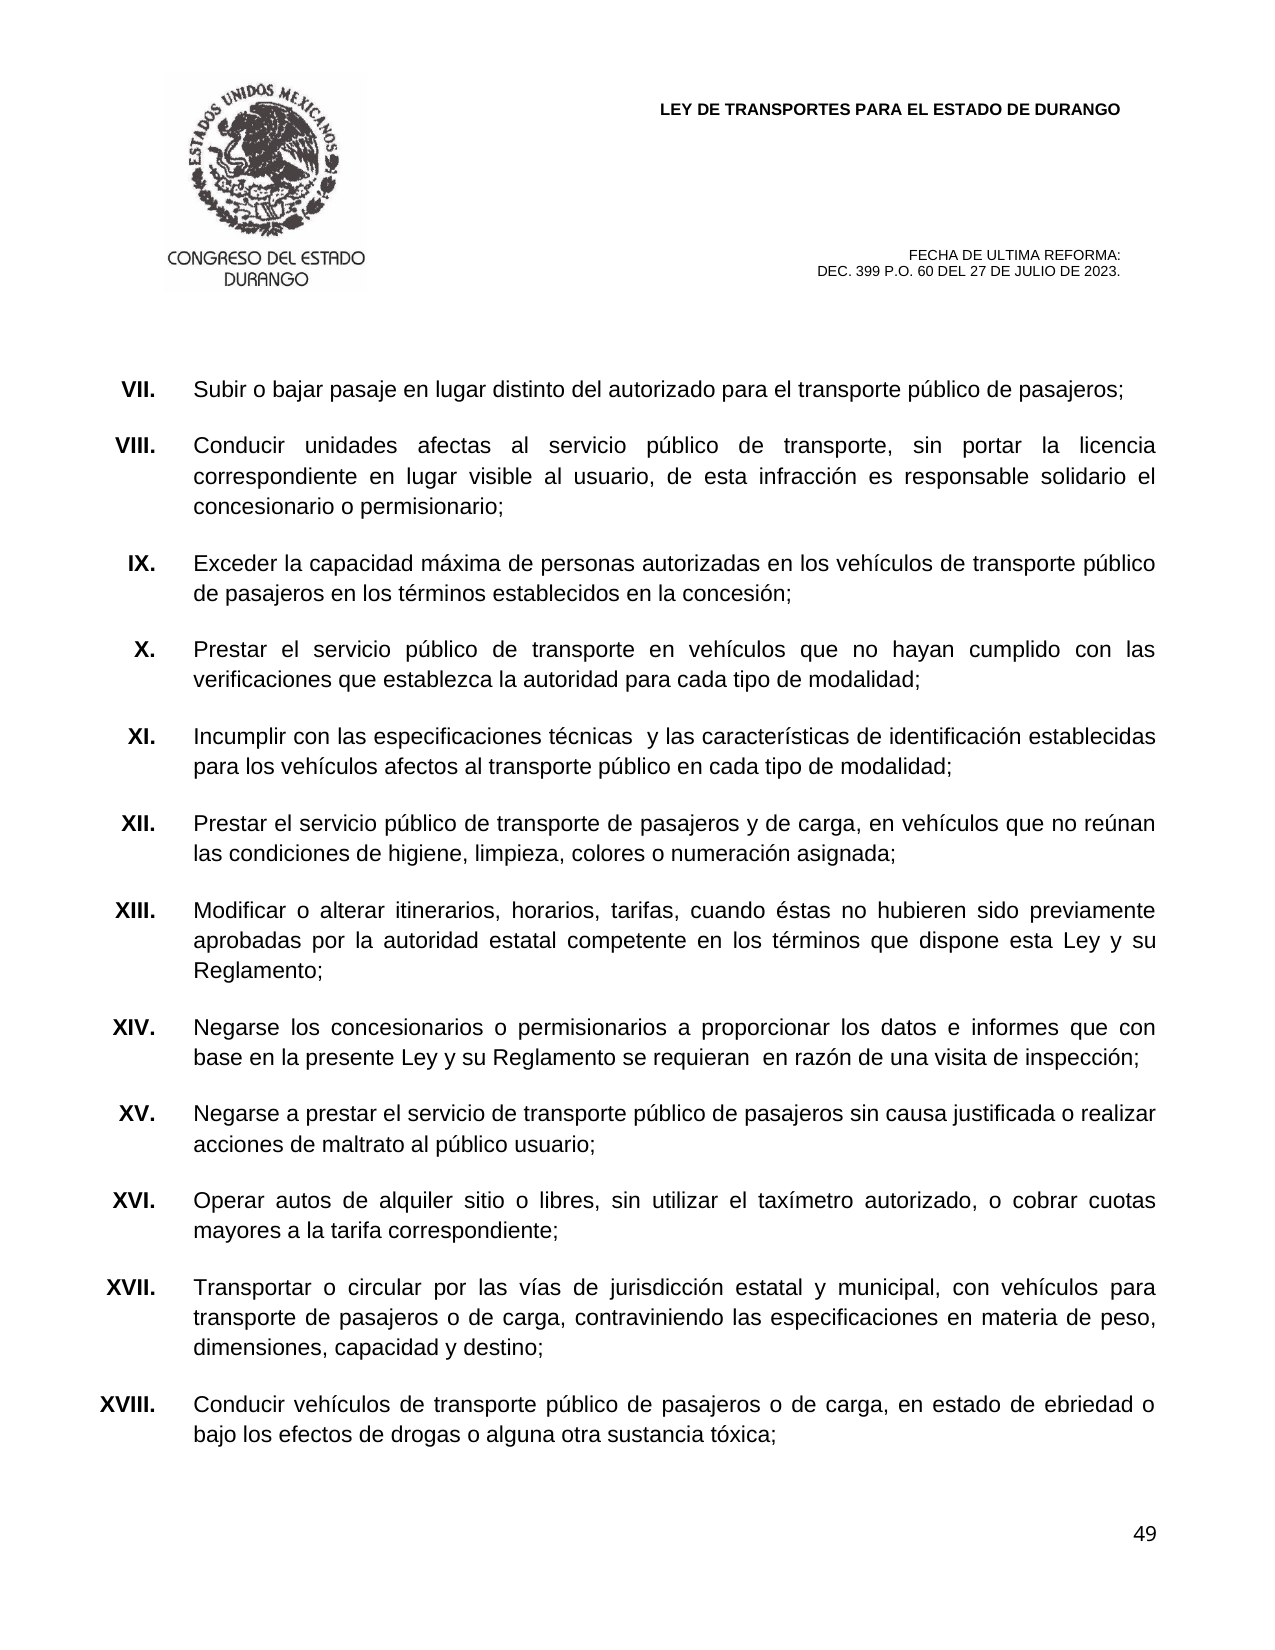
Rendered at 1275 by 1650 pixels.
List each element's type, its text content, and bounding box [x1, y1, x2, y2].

list Modificar o alterar itinerarios, horarios, tarifas, cuando éstas no hubieren sido previamente aprobadas por la autoridad estatal competente en los términos que dispone esta Ley y su Reglamento; [156, 897, 1157, 983]
list Conducir unidades afectas al servicio público de transporte, sin portar la licencia correspondiente en lugar visible al usuario, de esta infracción es responsable solidario el concesionario o permisionario; [156, 432, 1157, 519]
list Exceder la capacidad máxima de personas autorizadas en los vehículos de transporte público de pasajeros en los términos establecidos en la concesión; [156, 549, 1157, 606]
list Incumplir con las especificaciones técnicas y las características de identificación establecidas para los vehículos afectos al transporte público en cada tipo de modalidad; [156, 723, 1157, 779]
list Operar autos de alquiler sitio o libres, sin utilizar el taxímetro autorizado, o cobrar cuotas mayores a la tarifa correspondiente; [156, 1187, 1157, 1244]
list Prestar el servicio público de transporte de pasajeros y de carga, en vehículos que no reúnan las condiciones de higiene, limpieza, colores o numeración asignada; [156, 810, 1157, 866]
list Conducir vehículos de transporte público de pasajeros o de carga, en estado de ebriedad o bajo los efectos de drogas o alguna otra sustancia tóxica; [156, 1391, 1157, 1447]
list Transportar o circular por las vías de jurisdicción estatal y municipal, con vehículos para transporte de pasajeros o de carga, contraviniendo las especificaciones en materia de peso, dimensiones, capacidad y destino; [156, 1274, 1157, 1361]
list Negarse los concesionarios o permisionarios a proporcionar los datos e informes que con base en la presente Ley y su Reglamento se requieran en razón de una visita de inspección; [156, 1013, 1157, 1070]
list Subir o bajar pasaje en lugar distinto del autorizado para el transporte público de pasajeros; [156, 376, 1157, 402]
picture [163, 73, 367, 293]
list Prestar el servicio público de transporte en vehículos que no hayan cumplido con las verificaciones que establezca la autoridad para cada tipo de modalidad; [156, 636, 1157, 693]
list Negarse a prestar el servicio de transporte público de pasajeros sin causa justificada o realizar acciones de maltrato al público usuario; [156, 1100, 1157, 1157]
